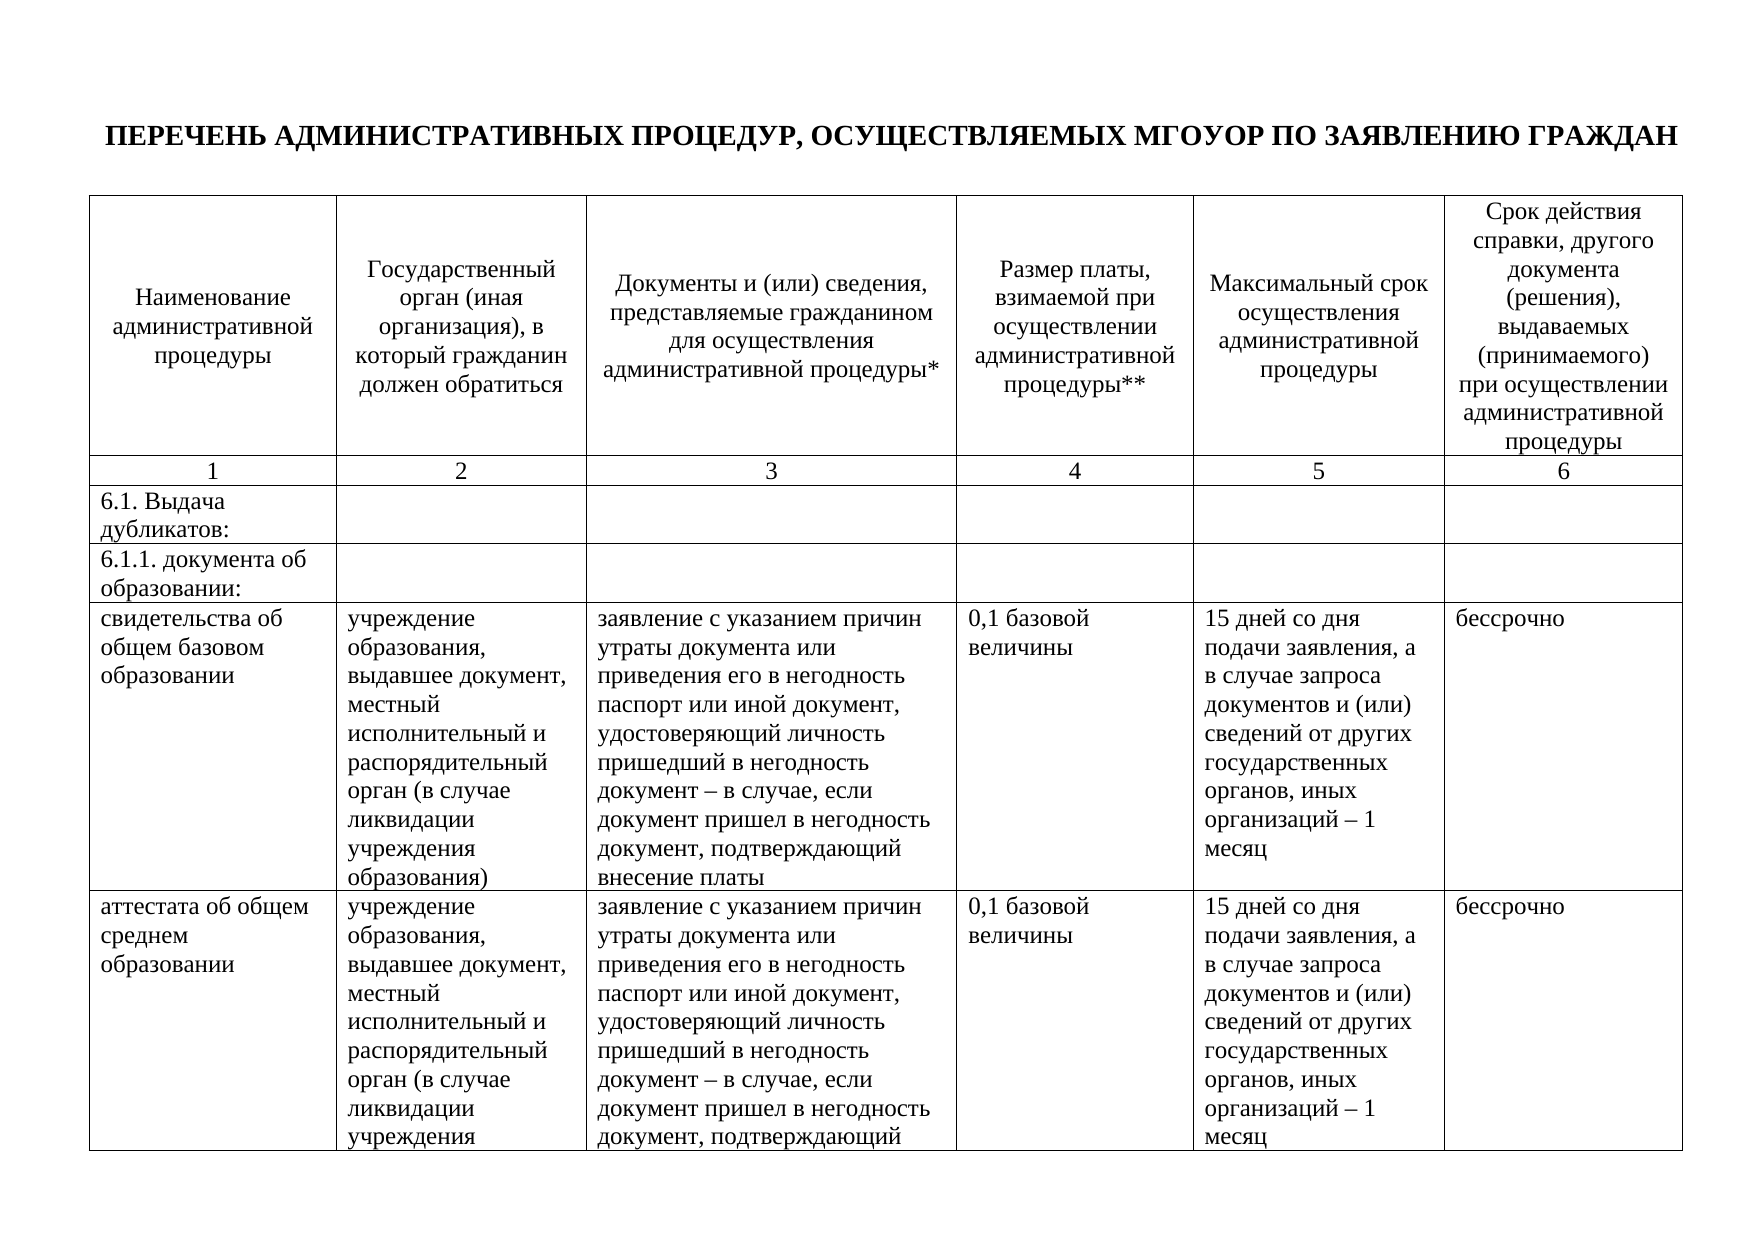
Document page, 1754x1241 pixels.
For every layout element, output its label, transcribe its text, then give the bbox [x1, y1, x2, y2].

table_cell 6.1. Выдача дубликатов: [90, 486, 336, 543]
table_cell 3 [587, 456, 956, 485]
table_cell 4 [957, 456, 1193, 485]
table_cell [90, 891, 336, 1150]
table_cell [1194, 486, 1444, 543]
table_cell [1194, 544, 1444, 602]
table_cell 5 [1194, 456, 1444, 485]
table_cell учреждение образования, выдавшее документ, местный исполнительный и распорядительный орган (в случае ликвидации учреждения образования) [337, 603, 586, 890]
table_header Размер платы, взимаемой при осуществлении административной процедуры** [957, 196, 1193, 455]
table_cell [587, 544, 956, 602]
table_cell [587, 891, 956, 1150]
text ПЕРЕЧЕНЬ АДМИНИСТРАТИВНЫХ ПРОЦЕДУР, ОСУЩЕСТВЛЯЕМЫХ МГОУОР ПО ЗАЯВЛЕНИЮ ГРАЖДАН [89, 118, 1695, 152]
table_cell 2 [337, 456, 586, 485]
table_cell [957, 544, 1193, 602]
table_cell свидетельства об общем базовом образовании [90, 603, 336, 890]
table_cell [337, 544, 586, 602]
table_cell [1194, 891, 1444, 1150]
table_cell [587, 486, 956, 543]
table_cell 1 [90, 456, 336, 485]
table_cell [1445, 486, 1682, 543]
table_header Документы и (или) сведения, представляемые гражданином для осуществления административной процедуры* [587, 196, 956, 455]
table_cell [957, 891, 1193, 1150]
table_cell бессрочно [1445, 603, 1682, 890]
table_cell 15 дней со дня подачи заявления, а в случае запроса документов и (или) сведений от других государственных органов, иных организаций – 1 месяц [1194, 603, 1444, 890]
table_header Срок действия справки, другого документа (решения), выдаваемых (принимаемого) при осуществлении административной процедуры [1445, 196, 1682, 455]
table_cell [337, 486, 586, 543]
table_cell бессрочно [1445, 891, 1682, 1150]
table_cell 6 [1445, 456, 1682, 485]
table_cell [337, 891, 586, 1150]
table_cell 0,1 базовой величины [957, 603, 1193, 890]
table_cell [1445, 544, 1682, 602]
table_header Наименование административной процедуры [90, 196, 336, 455]
table_cell [957, 486, 1193, 543]
table_cell 6.1.1. документа об образовании: [90, 544, 336, 602]
table_header Государственный орган (иная организация), в который гражданин должен обратиться [337, 196, 586, 455]
table_header Максимальный срок осуществления административной процедуры [1194, 196, 1444, 455]
